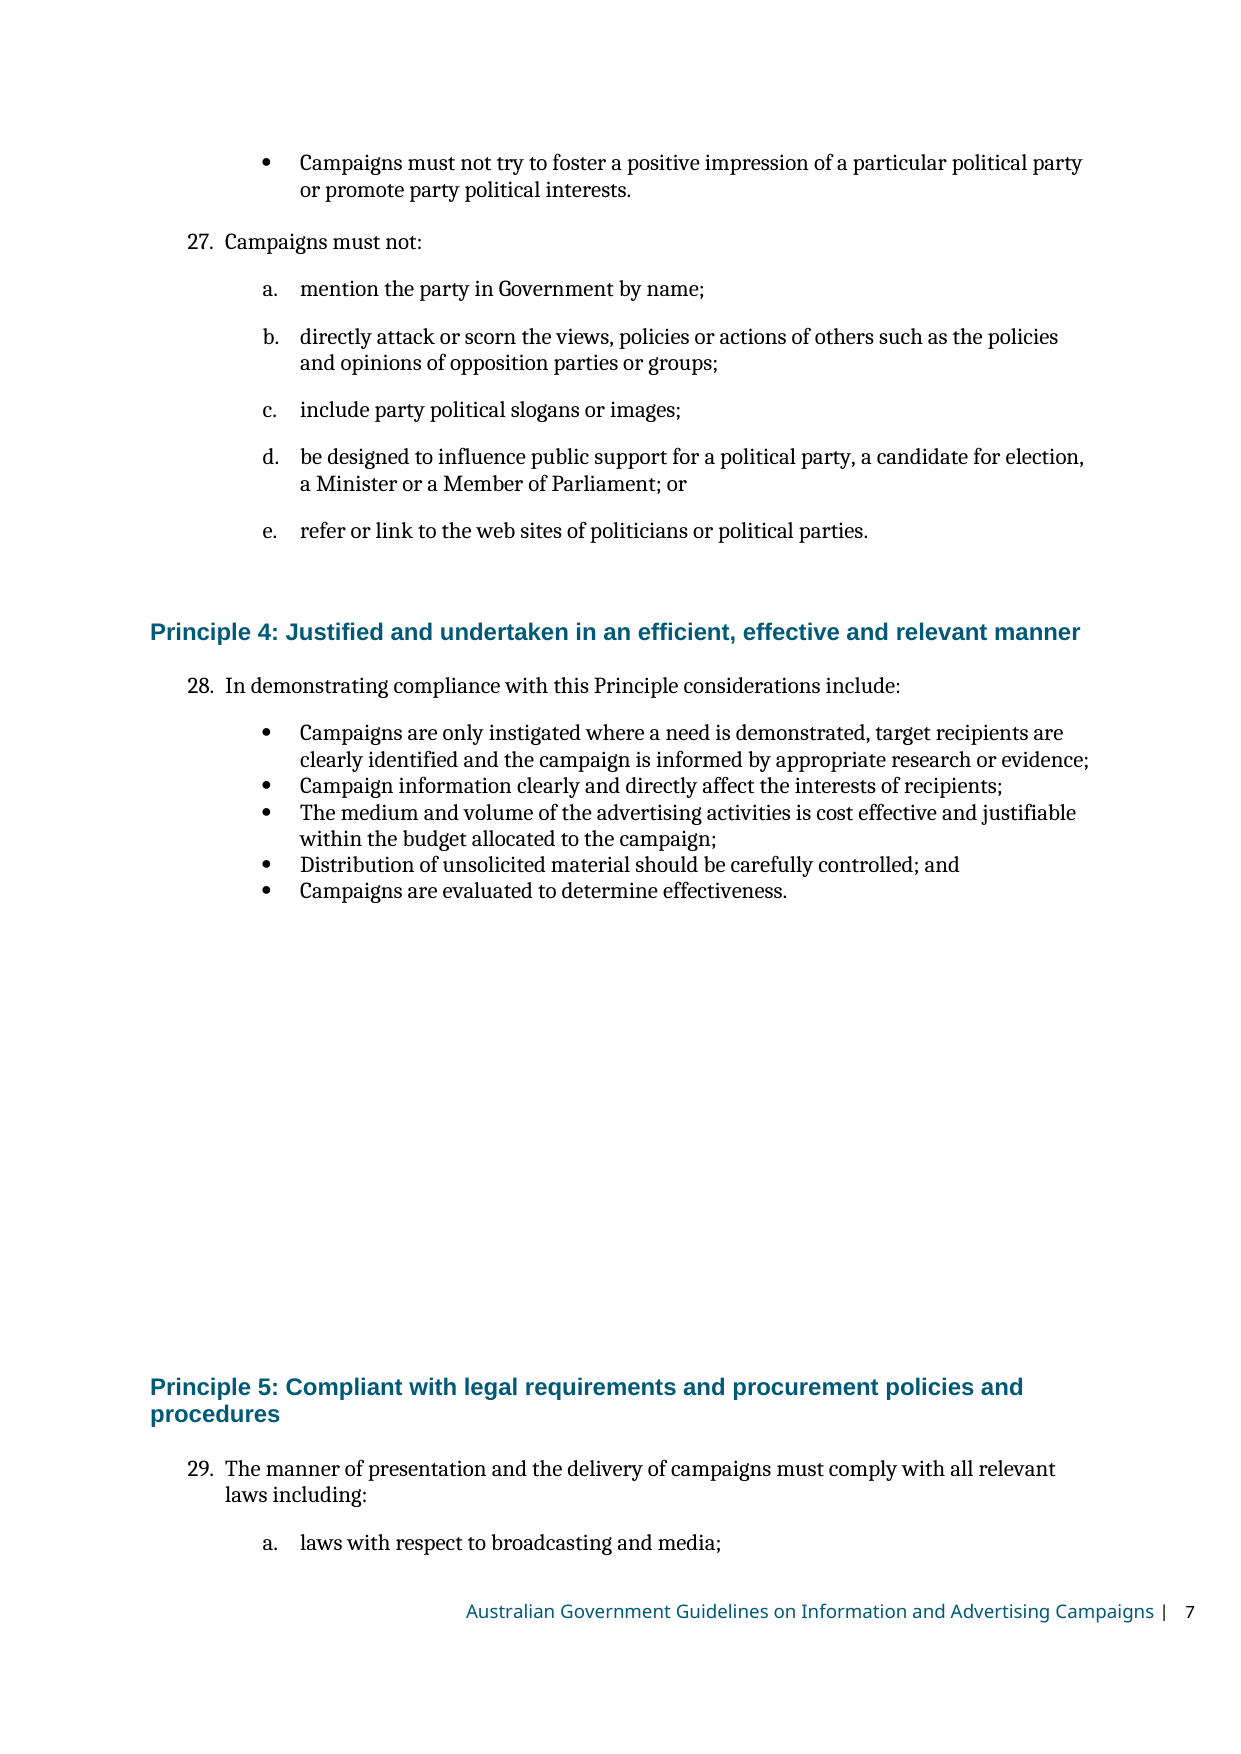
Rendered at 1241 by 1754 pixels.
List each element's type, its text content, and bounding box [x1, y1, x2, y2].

list The manner of presentation and the delivery of campaigns must comply with all relevant laws including: [187, 1456, 1090, 1508]
list directly attack or scorn the views, policies or actions of others such as the policies and opinions of opposition parties or groups; [262, 323, 1090, 376]
list Campaigns are only instigated where a need is demonstrated, target recipients are clearly identified and the campaign is informed by appropriate research or evidence; [262, 720, 1090, 773]
list Campaigns are evaluated to determine effectiveness. [262, 878, 1090, 905]
list Campaigns must not: [187, 229, 1090, 255]
text Principle 5: Compliant with legal requirements and procurement policies and procedures [150, 1373, 1090, 1428]
list laws with respect to broadcasting and media; [262, 1529, 1090, 1556]
list refer or link to the web sites of politicians or political parties. [262, 518, 1090, 544]
list Distribution of unsolicited material should be carefully controlled; and [262, 852, 1090, 878]
list The medium and volume of the advertising activities is cost effective and justifiable within the budget allocated to the campaign; [262, 799, 1090, 852]
list Campaigns must not try to foster a positive impression of a particular political party or promote party political interests. [262, 150, 1090, 203]
list Campaign information clearly and directly affect the interests of recipients; [262, 773, 1090, 799]
list include party political slogans or images; [262, 397, 1090, 423]
text Principle 4: Justified and undertaken in an efficient, effective and relevant manner [150, 618, 1090, 645]
list be designed to influence public support for a political party, a candidate for election, a Minister or a Member of Parliament; or [262, 444, 1090, 497]
list mention the party in Government by name; [262, 276, 1090, 303]
list In demonstrating compliance with this Principle considerations include: [187, 673, 1090, 699]
